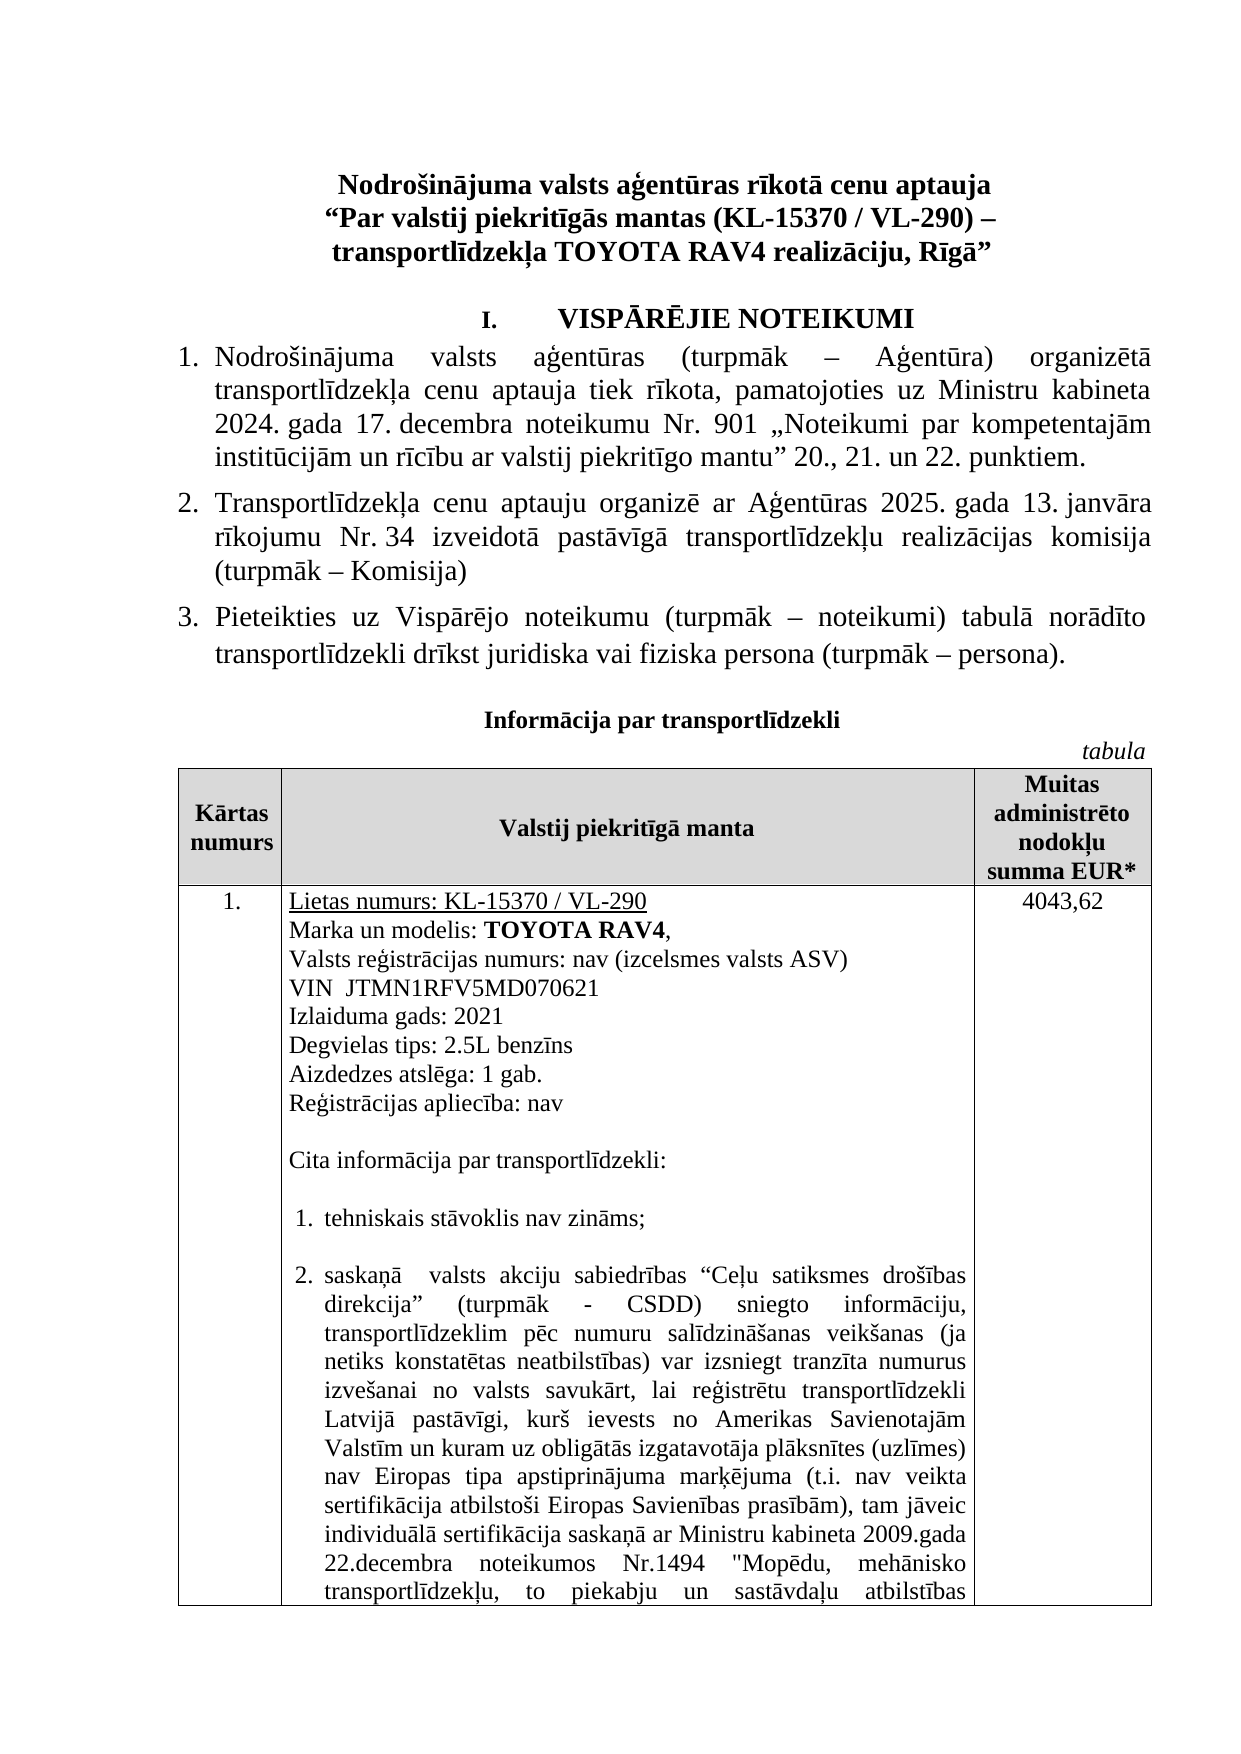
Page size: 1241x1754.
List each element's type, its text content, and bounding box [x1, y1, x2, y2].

list VISPĀRĒJIE NOTEIKUMI [251, 301, 1145, 334]
text Informācija par transportlīdzekli [177, 705, 1147, 734]
text “Par valstij piekritīgās mantas (KL-15370 / VL-290) – transportlīdzekļa TOYOTA RAV4 realizāciju, Rīgā” [236, 200, 1077, 267]
list Pieteikties uz Vispārējo noteikumu (turpmāk – noteikumi) tabulā norādīto transportlīdzekli drīkst juridiska vai fiziska persona (turpmāk – persona). [177, 599, 1147, 669]
table_cell 4043,62 [975, 886, 1151, 1605]
table_header Valstij piekritīgā manta [282, 769, 974, 884]
list Transportlīdzekļa cenu aptauju organizē ar Aģentūras 2025. gada 13. janvāra rīkojumu Nr. 34 izveidotā pastāvīgā transportlīdzekļu realizācijas komisija (turpmāk – Komisija) [177, 486, 1152, 586]
text Nodrošinājuma valsts aģentūras rīkotā cenu aptauja [177, 167, 1152, 200]
table_header Kārtas numurs [179, 769, 281, 884]
table_cell 1. [179, 886, 281, 1605]
text tabula [177, 736, 1146, 765]
table_header Muitas administrēto nodokļu summa EUR* [975, 769, 1151, 884]
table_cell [282, 886, 974, 1605]
list Nodrošinājuma valsts aģentūras (turpmāk – Aģentūra) organizētā transportlīdzekļa cenu aptauja tiek rīkota, pamatojoties uz Ministru kabineta 2024. gada 17. decembra noteikumu Nr. 901 „Noteikumi par kompetentajām institūcijām un rīcību ar valstij piekritīgo mantu” 20., 21. un 22. punktiem. [177, 339, 1152, 473]
